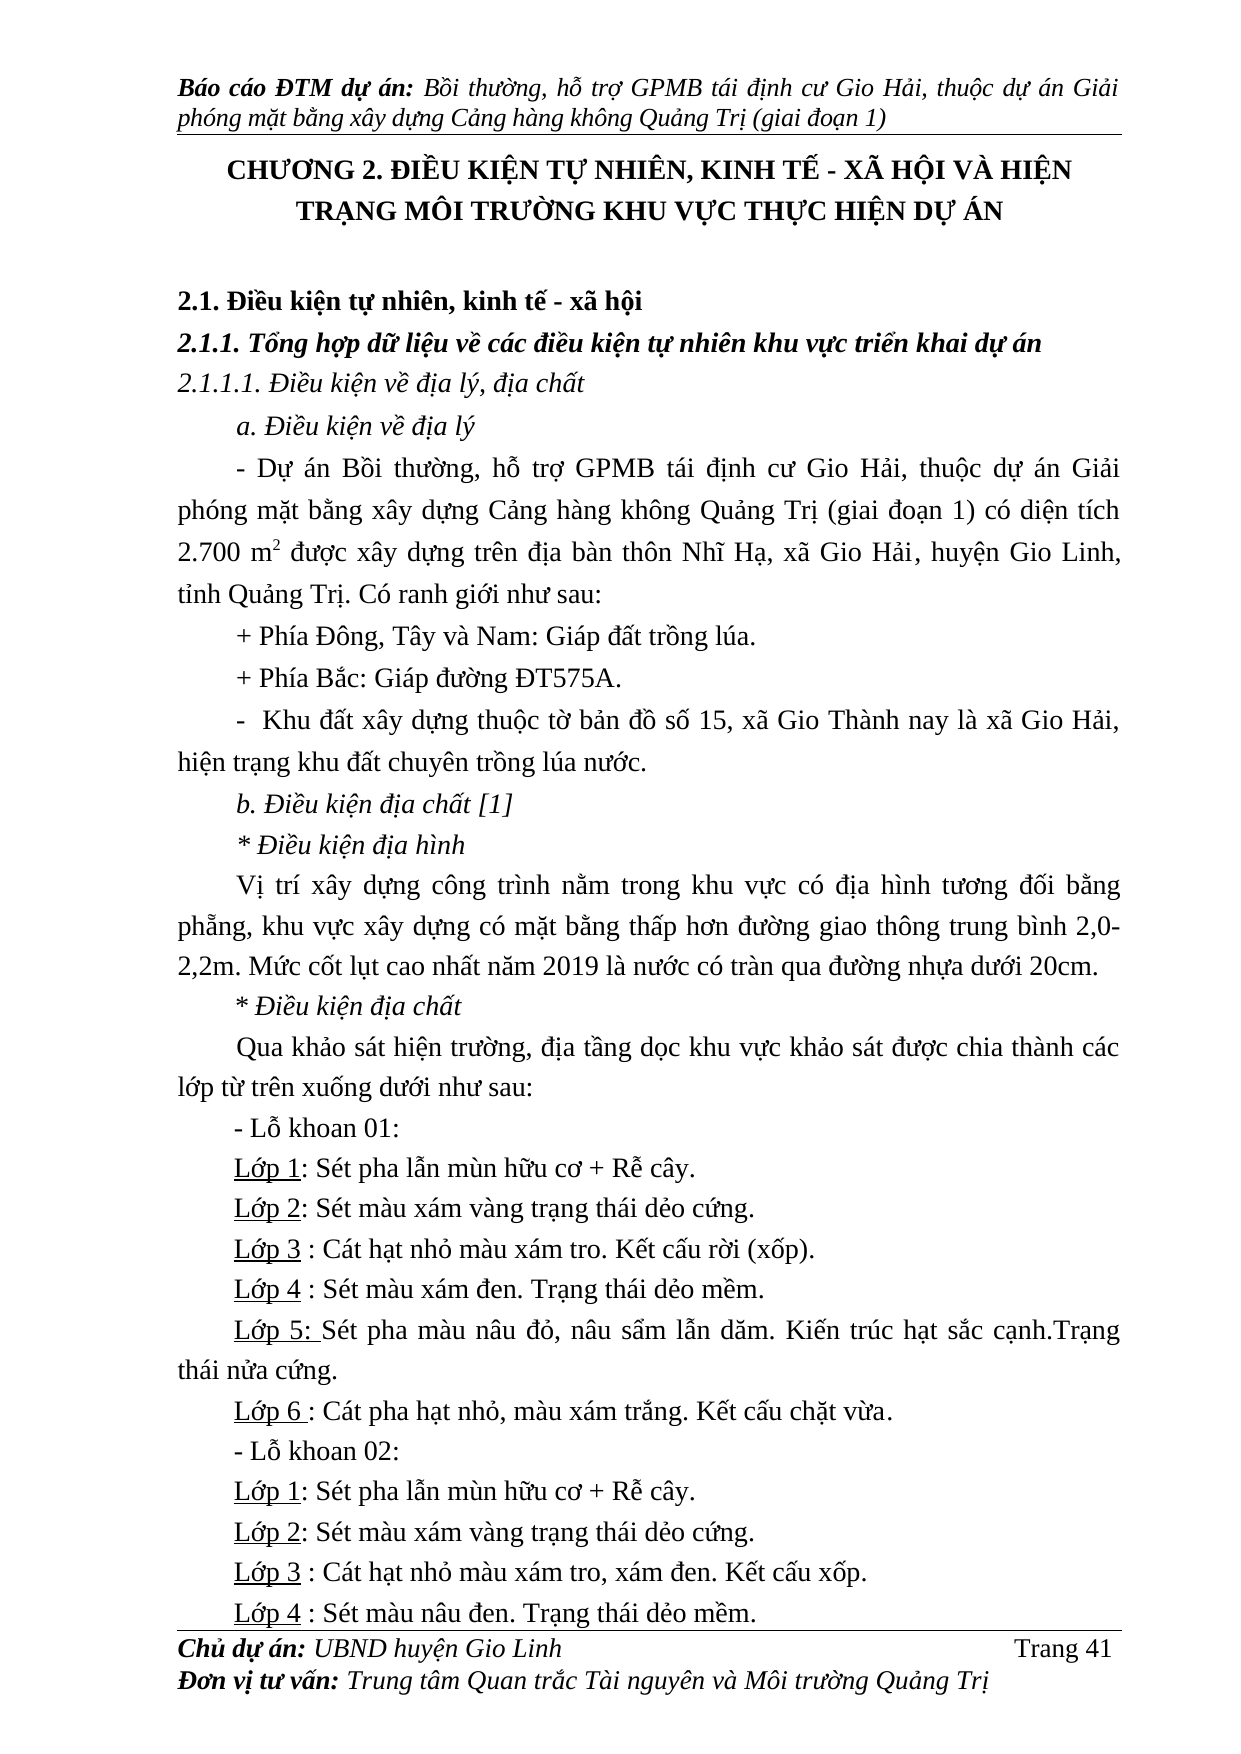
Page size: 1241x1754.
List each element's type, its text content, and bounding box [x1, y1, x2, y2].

text Lớp 4 : Sét màu xám đen. Trạng thái dẻo mềm. [177, 1272, 1122, 1305]
subtitle 2.1.1. Tổng hợp dữ liệu về các điều kiện tự nhiên khu vực triển khai dự án [177, 326, 1122, 358]
text * Điều kiện địa chất [177, 989, 1122, 1022]
text Lớp 2: Sét màu xám vàng trạng thái dẻo cứng. [177, 1515, 1122, 1547]
text Lớp 2: Sét màu xám vàng trạng thái dẻo cứng. [177, 1191, 1122, 1224]
text Lớp 5: Sét pha màu nâu đỏ, nâu sẩm lẫn dăm. Kiến trúc hạt sắc cạnh.Trạng thái nửa cứng. [177, 1313, 1122, 1386]
text Lớp 6 : Cát pha hạt nhỏ, màu xám trắng. Kết cấu chặt vừa. [177, 1393, 1122, 1426]
text Lớp 1: Sét pha lẫn mùn hữu cơ + Rễ cây. [177, 1474, 1122, 1507]
text + Phía Bắc: Giáp đường ĐT575A. [177, 661, 1122, 693]
subtitle 2.1.1.1. Điều kiện về địa lý, địa chất [177, 366, 1122, 399]
text - Lỗ khoan 01: [177, 1111, 1122, 1143]
text Lớp 3 : Cát hạt nhỏ màu xám tro, xám đen. Kết cấu xốp. [177, 1555, 1122, 1588]
text - Dự án Bồi thường, hỗ trợ GPMB tái định cư Gio Hải, thuộc dự án Giải phóng mặt bằng xây dựng Cảng hàng không Quảng Trị (giai đoạn 1) có diện tích 2.700 m2 được xây dựng trên địa bàn thôn Nhĩ Hạ, xã Gio Hải, huyện Gio Linh, tỉnh Quảng Trị. Có ranh giới như sau: [177, 451, 1122, 609]
text Qua khảo sát hiện trường, địa tầng dọc khu vực khảo sát được chia thành các lớp từ trên xuống dưới như sau: [177, 1030, 1122, 1103]
subtitle 2.1. Điều kiện tự nhiên, kinh tế - xã hội [177, 284, 1122, 316]
text - Lỗ khoan 02: [177, 1434, 1122, 1466]
text * Điều kiện địa hình [177, 828, 1122, 860]
subtitle CHƯƠNG 2. ĐIỀU KIỆN TỰ NHIÊN, KINH TẾ - XÃ HỘI VÀ HIỆN TRẠNG MÔI TRƯỜNG KHU VỰC THỰC HIỆN DỰ ÁN [177, 153, 1122, 226]
text Lớp 3 : Cát hạt nhỏ màu xám tro. Kết cấu rời (xốp). [177, 1232, 1122, 1264]
text a. Điều kiện về địa lý [177, 408, 1122, 441]
text + Phía Đông, Tây và Nam: Giáp đất trồng lúa. [177, 619, 1122, 651]
text Vị trí xây dựng công trình nằm trong khu vực có địa hình tương đối bằng phẵng, khu vực xây dựng có mặt bằng thấp hơn đường giao thông trung bình 2,0-2,2m. Mức cốt lụt cao nhất năm 2019 là nước có tràn qua đường nhựa dưới 20cm. [177, 868, 1122, 981]
text Lớp 4 : Sét màu nâu đen. Trạng thái dẻo mềm. [177, 1596, 1122, 1628]
text - Khu đất xây dựng thuộc tờ bản đồ số 15, xã Gio Thành nay là xã Gio Hải, hiện trạng khu đất chuyên trồng lúa nước. [177, 703, 1122, 778]
text Lớp 1: Sét pha lẫn mùn hữu cơ + Rễ cây. [177, 1151, 1122, 1183]
text b. Điều kiện địa chất [1] [177, 787, 1122, 820]
